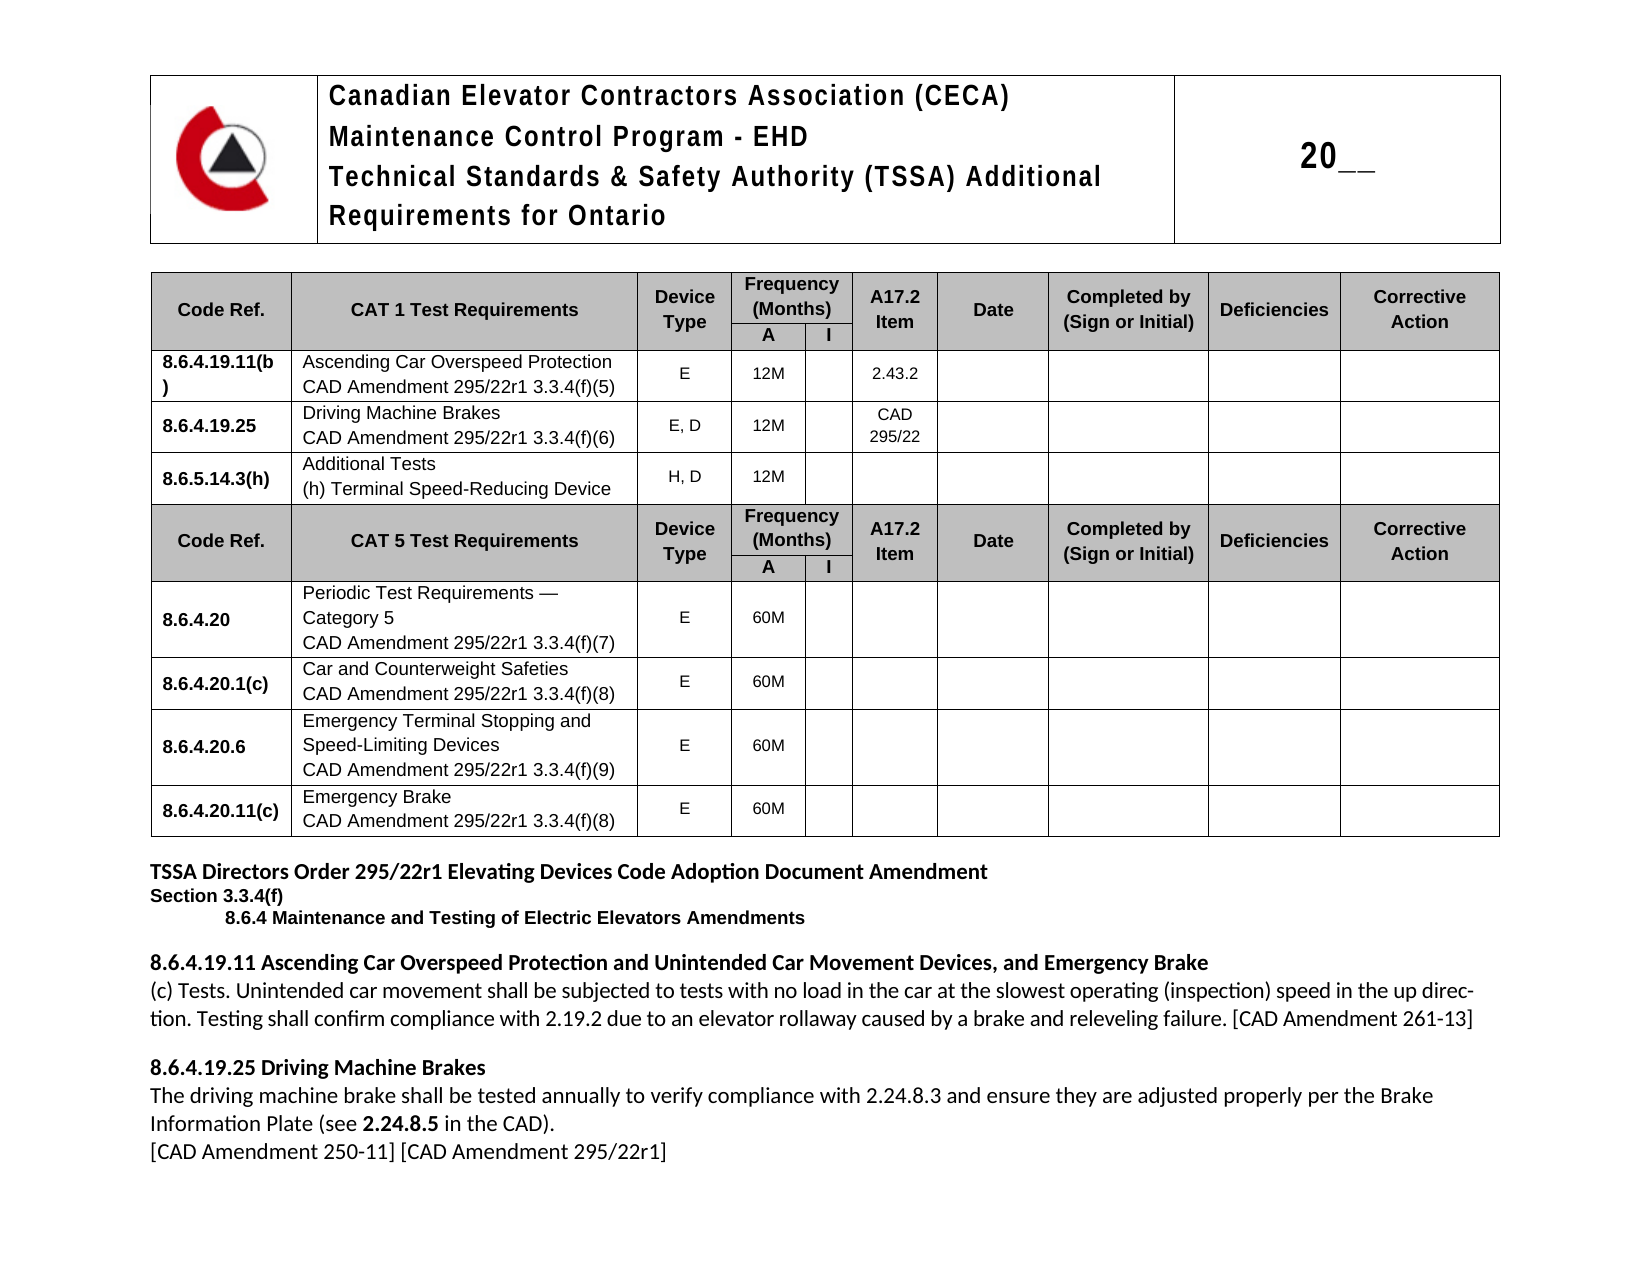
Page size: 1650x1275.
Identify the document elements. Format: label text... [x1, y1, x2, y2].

text 8.6.4.19.11 Ascending Car Overspeed Protection and Unintended Car Movement Devices, and Emergency Brake [150, 948, 1500, 977]
table_cell [806, 402, 852, 452]
list 8.6.4 Maintenance and Testing of Electric Elevators Amendments [150, 907, 1500, 928]
table_cell E [638, 351, 731, 401]
picture [150, 105, 306, 214]
table_cell 12M [732, 402, 805, 452]
table_cell Periodic Test Requirements — Category 5 CAD Amendment 295/22r1 3.3.4(f)(7) [292, 582, 637, 657]
text Section 3.3.4(f) [150, 885, 1500, 907]
table_cell Emergency Terminal Stopping and Speed-Limiting Devices CAD Amendment 295/22r1 3.3.4(f)(9) [292, 710, 637, 784]
table_cell [938, 786, 1048, 836]
table_cell [853, 786, 937, 836]
table_cell [1209, 351, 1340, 401]
table_cell [853, 658, 937, 708]
table_cell Frequency (Months) [732, 505, 852, 555]
table_cell Corrective Action [1341, 505, 1499, 581]
table_cell [938, 710, 1048, 784]
table_cell Code Ref. [152, 505, 291, 581]
table_cell CAD 295/22 [853, 402, 937, 452]
table_cell Car and Counterweight Safeties CAD Amendment 295/22r1 3.3.4(f)(8) [292, 658, 637, 708]
table_cell [1049, 786, 1208, 836]
table_cell [853, 582, 937, 657]
table_cell [1209, 658, 1340, 708]
table_cell I [806, 324, 852, 350]
table_cell 60M [732, 582, 805, 657]
table_cell [1049, 582, 1208, 657]
table_cell [1049, 351, 1208, 401]
table_cell E, D [638, 402, 731, 452]
table_cell Deficiencies [1209, 505, 1340, 581]
text 8.6.4.19.25 Driving Machine Brakes [150, 1053, 1500, 1081]
table_cell Additional Tests (h) Terminal Speed-Reducing Device [292, 453, 637, 503]
table_cell 60M [732, 658, 805, 708]
table_cell [938, 402, 1048, 452]
table_cell Completed by (Sign or Initial) [1049, 505, 1208, 581]
table_cell CAT 1 Test Requirements [292, 273, 637, 350]
table_cell E [638, 710, 731, 784]
text [CAD Amendment 250-11] [CAD Amendment 295/22r1] [150, 1137, 1500, 1165]
table_cell A [732, 556, 805, 581]
table_cell [1209, 582, 1340, 657]
text The driving machine brake shall be tested annually to verify compliance with 2.24.8.3 and ensure they are adjusted properly per the Brake Information Plate (see 2.24.8.5 in the CAD). [150, 1081, 1500, 1137]
text TSSA Directors Order 295/22r1 Elevating Devices Code Adoption Document Amendment [150, 857, 1500, 885]
table_cell [1341, 582, 1499, 657]
table_cell [1341, 658, 1499, 708]
table_cell Date [938, 273, 1048, 350]
table_cell 8.6.4.20 [152, 582, 291, 657]
table_cell [1341, 351, 1499, 401]
table_cell [806, 582, 852, 657]
table_cell [853, 453, 937, 503]
table_cell A17.2 Item [853, 505, 937, 581]
table_cell [1209, 786, 1340, 836]
table_cell [938, 658, 1048, 708]
table_cell [1209, 710, 1340, 784]
table_cell [853, 710, 937, 784]
table_cell E [638, 786, 731, 836]
table_cell [938, 582, 1048, 657]
table_cell [1341, 710, 1499, 784]
table_cell [1049, 453, 1208, 503]
table_cell Device Type [638, 505, 731, 581]
table_cell 8.6.4.19.25 [152, 402, 291, 452]
table_cell Emergency Brake CAD Amendment 295/22r1 3.3.4(f)(8) [292, 786, 637, 836]
table_cell 8.6.4.19.11(b) [152, 351, 291, 401]
table_cell [806, 658, 852, 708]
table_cell 8.6.4.20.6 [152, 710, 291, 784]
table_cell 8.6.4.20.1(c) [152, 658, 291, 708]
table_cell CAT 5 Test Requirements [292, 505, 637, 581]
table_cell [1209, 453, 1340, 503]
table_cell [938, 351, 1048, 401]
table_cell 60M [732, 710, 805, 784]
table_cell [1049, 710, 1208, 784]
table_cell Date [938, 505, 1048, 581]
table_cell [806, 786, 852, 836]
table_cell Code Ref. [152, 273, 291, 350]
table_cell Deficiencies [1209, 273, 1340, 350]
table_cell H, D [638, 453, 731, 503]
table_cell [806, 710, 852, 784]
table_cell [806, 351, 852, 401]
table_cell Ascending Car Overspeed Protection CAD Amendment 295/22r1 3.3.4(f)(5) [292, 351, 637, 401]
table_cell E [638, 582, 731, 657]
table_cell 2.43.2 [853, 351, 937, 401]
table_cell [1341, 453, 1499, 503]
table_cell [1049, 402, 1208, 452]
table_cell [1209, 402, 1340, 452]
table_cell [938, 453, 1048, 503]
table_cell [806, 453, 852, 503]
table_cell 8.6.5.14.3(h) [152, 453, 291, 503]
table_cell 60M [732, 786, 805, 836]
table_cell I [806, 556, 852, 581]
table_cell [1341, 786, 1499, 836]
table_cell [1049, 658, 1208, 708]
table_cell A [732, 324, 805, 350]
table_cell E [638, 658, 731, 708]
table_cell Completed by (Sign or Initial) [1049, 273, 1208, 350]
table_cell Frequency (Months) [732, 273, 852, 323]
table_cell Device Type [638, 273, 731, 350]
table_cell [1341, 402, 1499, 452]
table_cell 12M [732, 453, 805, 503]
table_cell A17.2 Item [853, 273, 937, 350]
table_cell Corrective Action [1341, 273, 1499, 350]
table_cell 12M [732, 351, 805, 401]
table_cell 8.6.4.20.11(c) [152, 786, 291, 836]
text (c) Tests. Unintended car movement shall be subjected to tests with no load in the car at the slowest operating (inspection) speed in the up direc-tion. Testing shall confirm compliance with 2.19.2 due to an elevator rollaway caused by a brake and releveling failure. [CAD Amendment 261-13] [150, 977, 1500, 1033]
table_cell Driving Machine Brakes CAD Amendment 295/22r1 3.3.4(f)(6) [292, 402, 637, 452]
